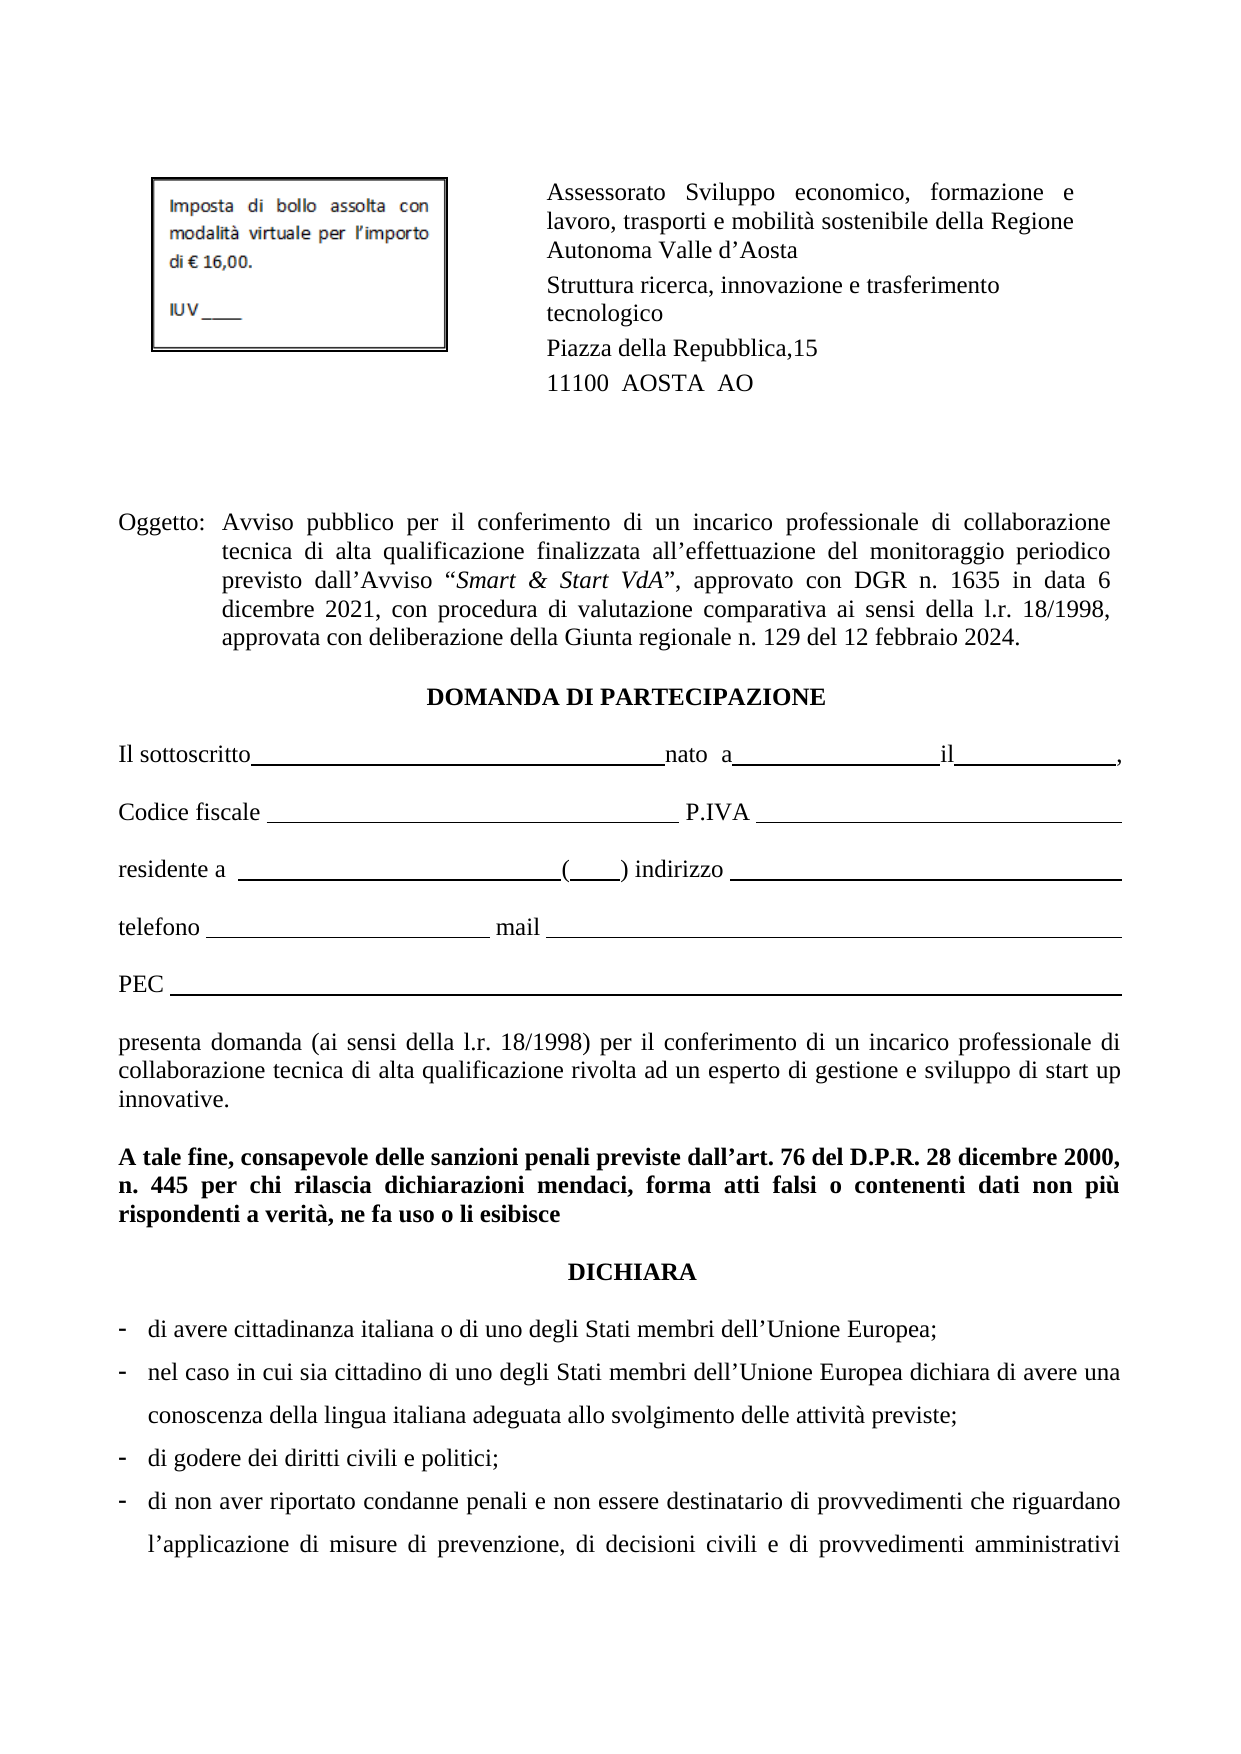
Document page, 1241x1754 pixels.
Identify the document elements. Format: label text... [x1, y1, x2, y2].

text Oggetto: Avviso pubblico per il conferimento di un incarico professionale di collaborazione tecnica di alta qualificazione finalizzata all’effettuazione del monitoraggio periodico previsto dall’Avviso “Smart & Start VdA”, approvato con DGR n. 1635 in data 6 dicembre 2021, con procedura di valutazione comparativa ai sensi della l.r. 18/1998, approvata con deliberazione della Giunta regionale n. 129 del 12 febbraio 2024. [118, 507, 1111, 651]
text A tale fine, consapevole delle sanzioni penali previste dall’art. 76 del D.P.R. 28 dicembre 2000, n. 445 per chi rilascia dichiarazioni mendaci, forma atti falsi o contenenti dati non più rispondenti a verità, ne fa uso o li esibisce [118, 1142, 1122, 1228]
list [118, 1486, 1122, 1558]
text Codice fiscale P.IVA [118, 797, 1122, 826]
list di avere cittadinanza italiana o di uno degli Stati membri dell’Unione Europea; [118, 1314, 1122, 1343]
text DICHIARA [142, 1257, 1122, 1286]
list di godere dei diritti civili e politici; [118, 1443, 1122, 1472]
text Assessorato Sviluppo economico, formazione e lavoro, trasporti e mobilità sostenibile della Regione Autonoma Valle d’Aosta [546, 177, 1074, 263]
text residente a ( ) indirizzo [118, 854, 1122, 883]
text DOMANDA DI PARTECIPAZIONE [131, 682, 1122, 711]
text Struttura ricerca, innovazione e trasferimento tecnologico [546, 270, 1074, 327]
text 11100 AOSTA AO [546, 368, 909, 397]
picture [153, 179, 446, 350]
text Il sottoscritto nato a il , [118, 739, 1122, 768]
list nel caso in cui sia cittadino di uno degli Stati membri dell’Unione Europea dichiara di avere una conoscenza della lingua italiana adeguata allo svolgimento delle attività previste; [118, 1357, 1122, 1429]
text telefono mail [118, 912, 1122, 941]
text presenta domanda (ai sensi della l.r. 18/1998) per il conferimento di un incarico professionale di collaborazione tecnica di alta qualificazione rivolta ad un esperto di gestione e sviluppo di start up innovative. [118, 1027, 1122, 1113]
text Piazza della Repubblica,15 [546, 333, 1074, 362]
text PEC [118, 969, 1122, 998]
